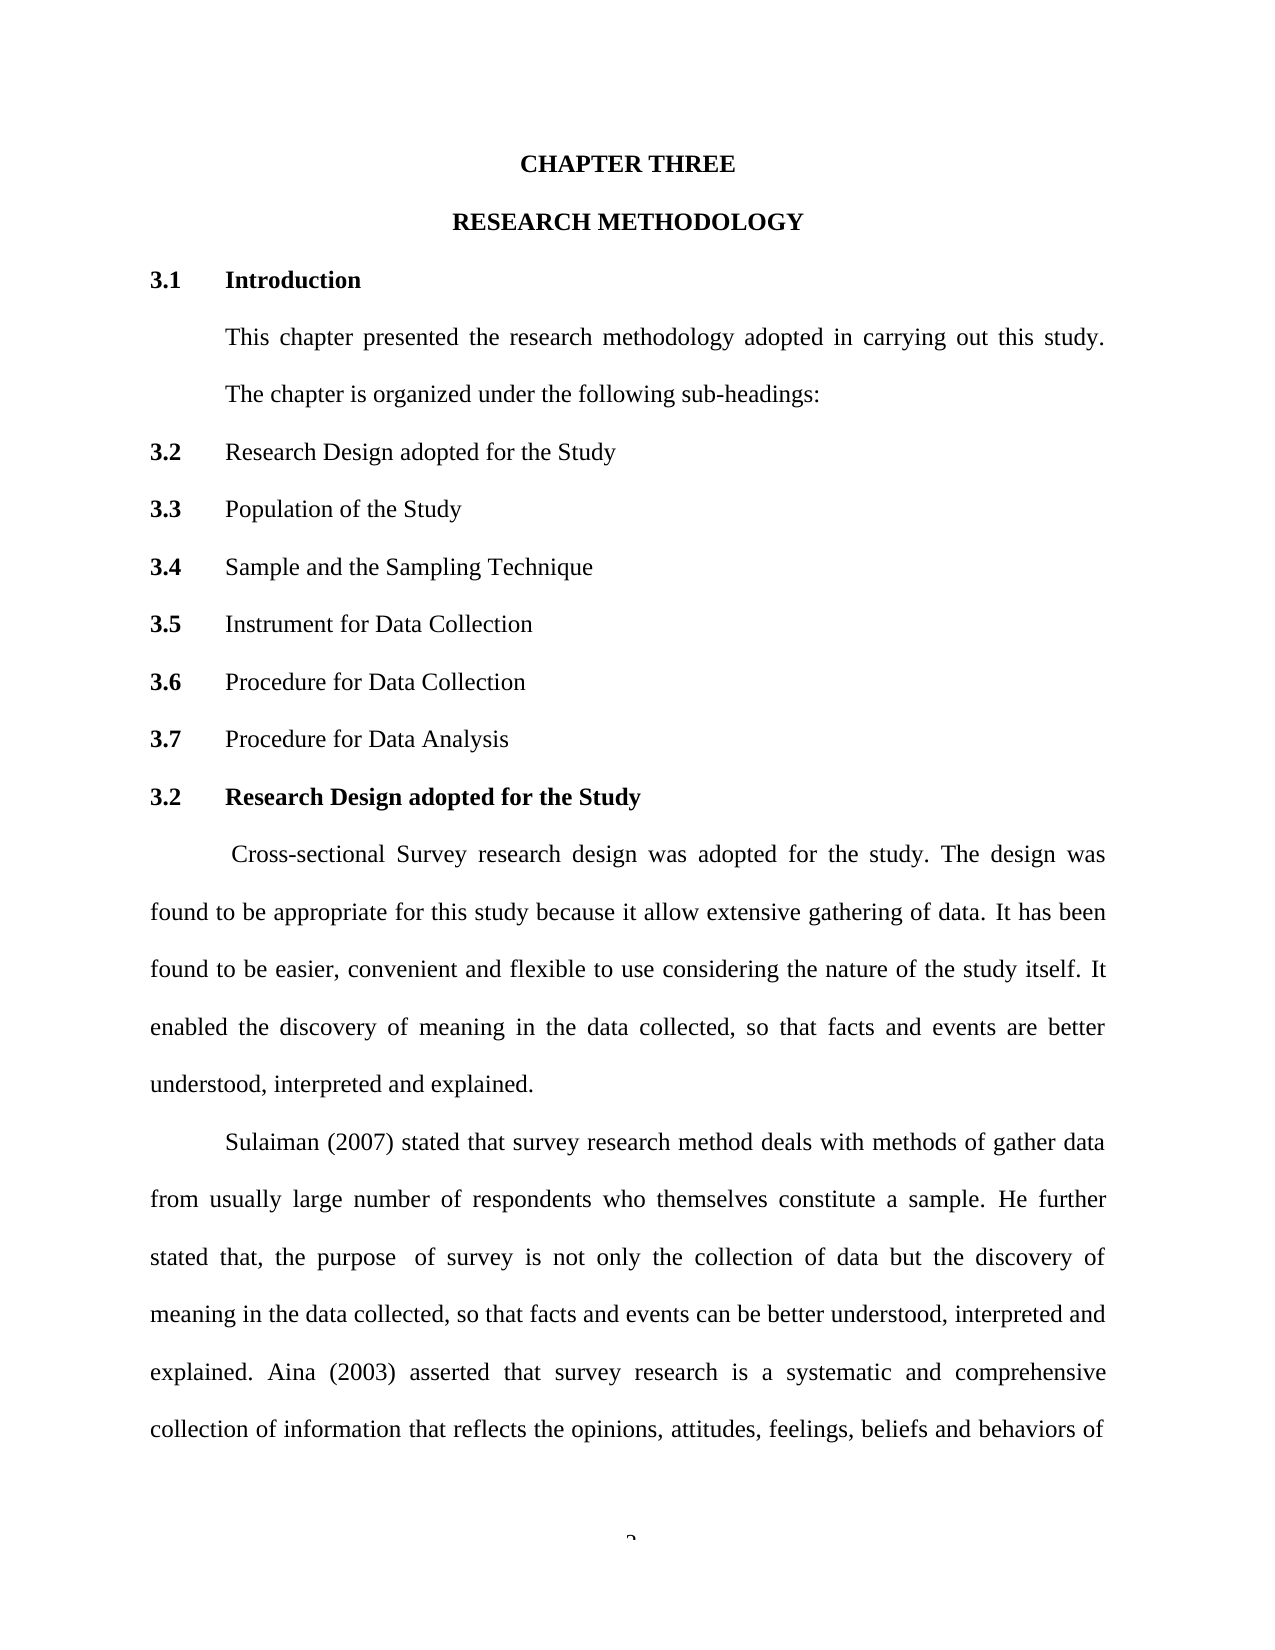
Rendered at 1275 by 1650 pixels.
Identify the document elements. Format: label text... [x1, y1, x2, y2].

text This chapter presented the research methodology adopted in carrying out this study. The chapter is organized under the following sub-headings: [225, 322, 1106, 408]
list Procedure for Data Analysis [150, 724, 1260, 753]
list Sample and the Sampling Technique [150, 552, 1260, 581]
subtitle CHAPTER THREE RESEARCH METHODOLOGY [452, 149, 805, 236]
list Population of the Study [150, 494, 1260, 523]
text Cross-sectional Survey research design was adopted for the study. The design was found to be appropriate for this study because it allow extensive gathering of data. It has been found to be easier, convenient and flexible to use considering the nature of the study itself. It enabled the discovery of meaning in the data collected, so that facts and events are better understood, interpreted and explained. [150, 839, 1106, 1098]
list Research Design adopted for the Study [150, 437, 1260, 466]
text Sulaiman (2007) stated that survey research method deals with methods of gather data from usually large number of respondents who themselves constitute a sample. He further stated that, the purpose of survey is not only the collection of data but the discovery of meaning in the data collected, so that facts and events can be better understood, interpreted and explained. Aina (2003) asserted that survey research is a systematic and comprehensive collection of information that reflects the opinions, attitudes, feelings, beliefs and behaviors of [150, 1127, 1106, 1443]
subtitle Research Design adopted for the Study [150, 782, 1260, 811]
subtitle Introduction [150, 265, 1260, 293]
list Instrument for Data Collection [150, 609, 1260, 638]
list Procedure for Data Collection [150, 667, 1260, 696]
